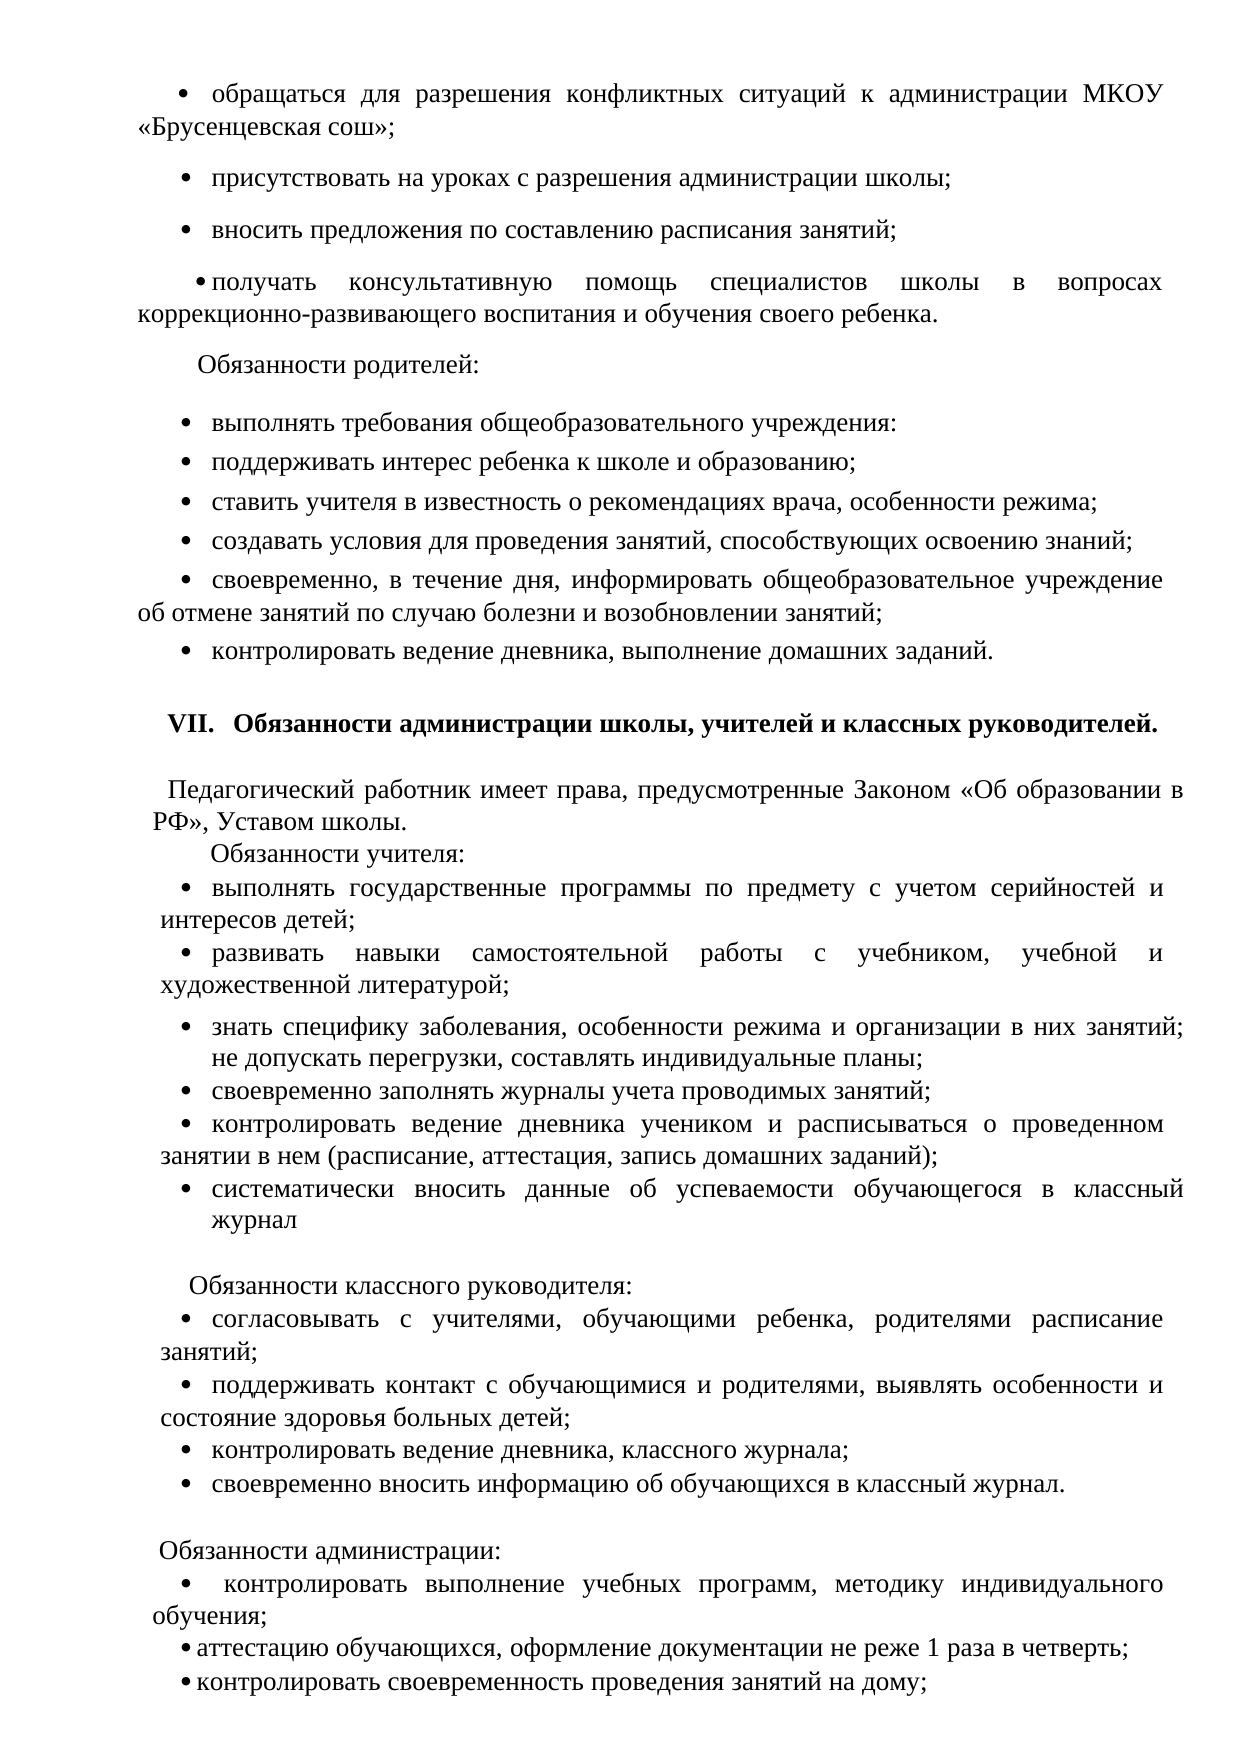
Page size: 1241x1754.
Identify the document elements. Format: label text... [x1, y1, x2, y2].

text Обязанности родителей: [197, 348, 1184, 380]
list контролировать ведение дневника, классного журнала; [182, 1434, 1184, 1465]
list согласовывать с учителями, обучающими ребенка, родителями расписание занятий; [160, 1302, 1163, 1366]
list своевременно вносить информацию об обучающихся в классный журнал. [182, 1467, 1184, 1498]
list вносить предложения по составлению расписания занятий; [182, 213, 1184, 244]
list поддерживать интерес ребенка к школе и образованию; [182, 446, 1184, 477]
list создавать условия для проведения занятий, способствующих освоению знаний; [182, 524, 1184, 555]
text Педагогический работник имеет права, предусмотренные Законом «Об образовании в РФ», Уставом школы. [152, 773, 1184, 837]
list развивать навыки самостоятельной работы с учебником, учебной и художественной литературой; [160, 936, 1163, 999]
list своевременно заполнять журналы учета проводимых занятий; [182, 1074, 1184, 1105]
list выполнять требования общеобразовательного учреждения: [182, 406, 1184, 437]
text Обязанности администрации: [159, 1534, 1184, 1565]
list выполнять государственные программы по предмету с учетом серийностей и интересов детей; [160, 871, 1163, 934]
list своевременно, в течение дня, информировать общеобразовательное учреждение об отмене занятий по случаю болезни и возобновлении занятий; [137, 563, 1163, 627]
list обращаться для разрешения конфликтных ситуаций к администрации МКОУ «Брусенцевская сош»; [137, 77, 1164, 141]
list поддерживать контакт с обучающимися и родителями, выявлять особенности и состояние здоровья больных детей; [160, 1368, 1163, 1432]
list ставить учителя в известность о рекомендациях врача, особенности режима; [182, 485, 1184, 516]
text Обязанности учителя: [210, 838, 1184, 869]
list контролировать выполнение учебных программ, методику индивидуального обучения; [152, 1567, 1164, 1631]
list присутствовать на уроках с разрешения администрации школы; [182, 161, 1184, 192]
list получать консультативную помощь специалистов школы в вопросах коррекционно-развивающего воспитания и обучения своего ребенка. [137, 264, 1164, 328]
list контролировать ведение дневника учеником и расписываться о проведенном занятии в нем (расписание, аттестация, запись домашних заданий); [160, 1107, 1164, 1171]
list знать специфику заболевания, особенности режима и организации в них занятий; не допускать перегрузки, составлять индивидуальные планы; [182, 1010, 1184, 1072]
subtitle Обязанности администрации школы, учителей и классных руководителей. [167, 707, 1184, 738]
list контролировать своевременность проведения занятий на дому; [182, 1665, 1184, 1696]
text Обязанности классного руководителя: [189, 1269, 1184, 1300]
list систематически вносить данные об успеваемости обучающегося в классный журнал [182, 1172, 1184, 1234]
list контролировать ведение дневника, выполнение домашних заданий. [182, 634, 1184, 666]
list аттестацию обучающихся, оформление документации не реже 1 раза в четверть; [182, 1632, 1184, 1663]
